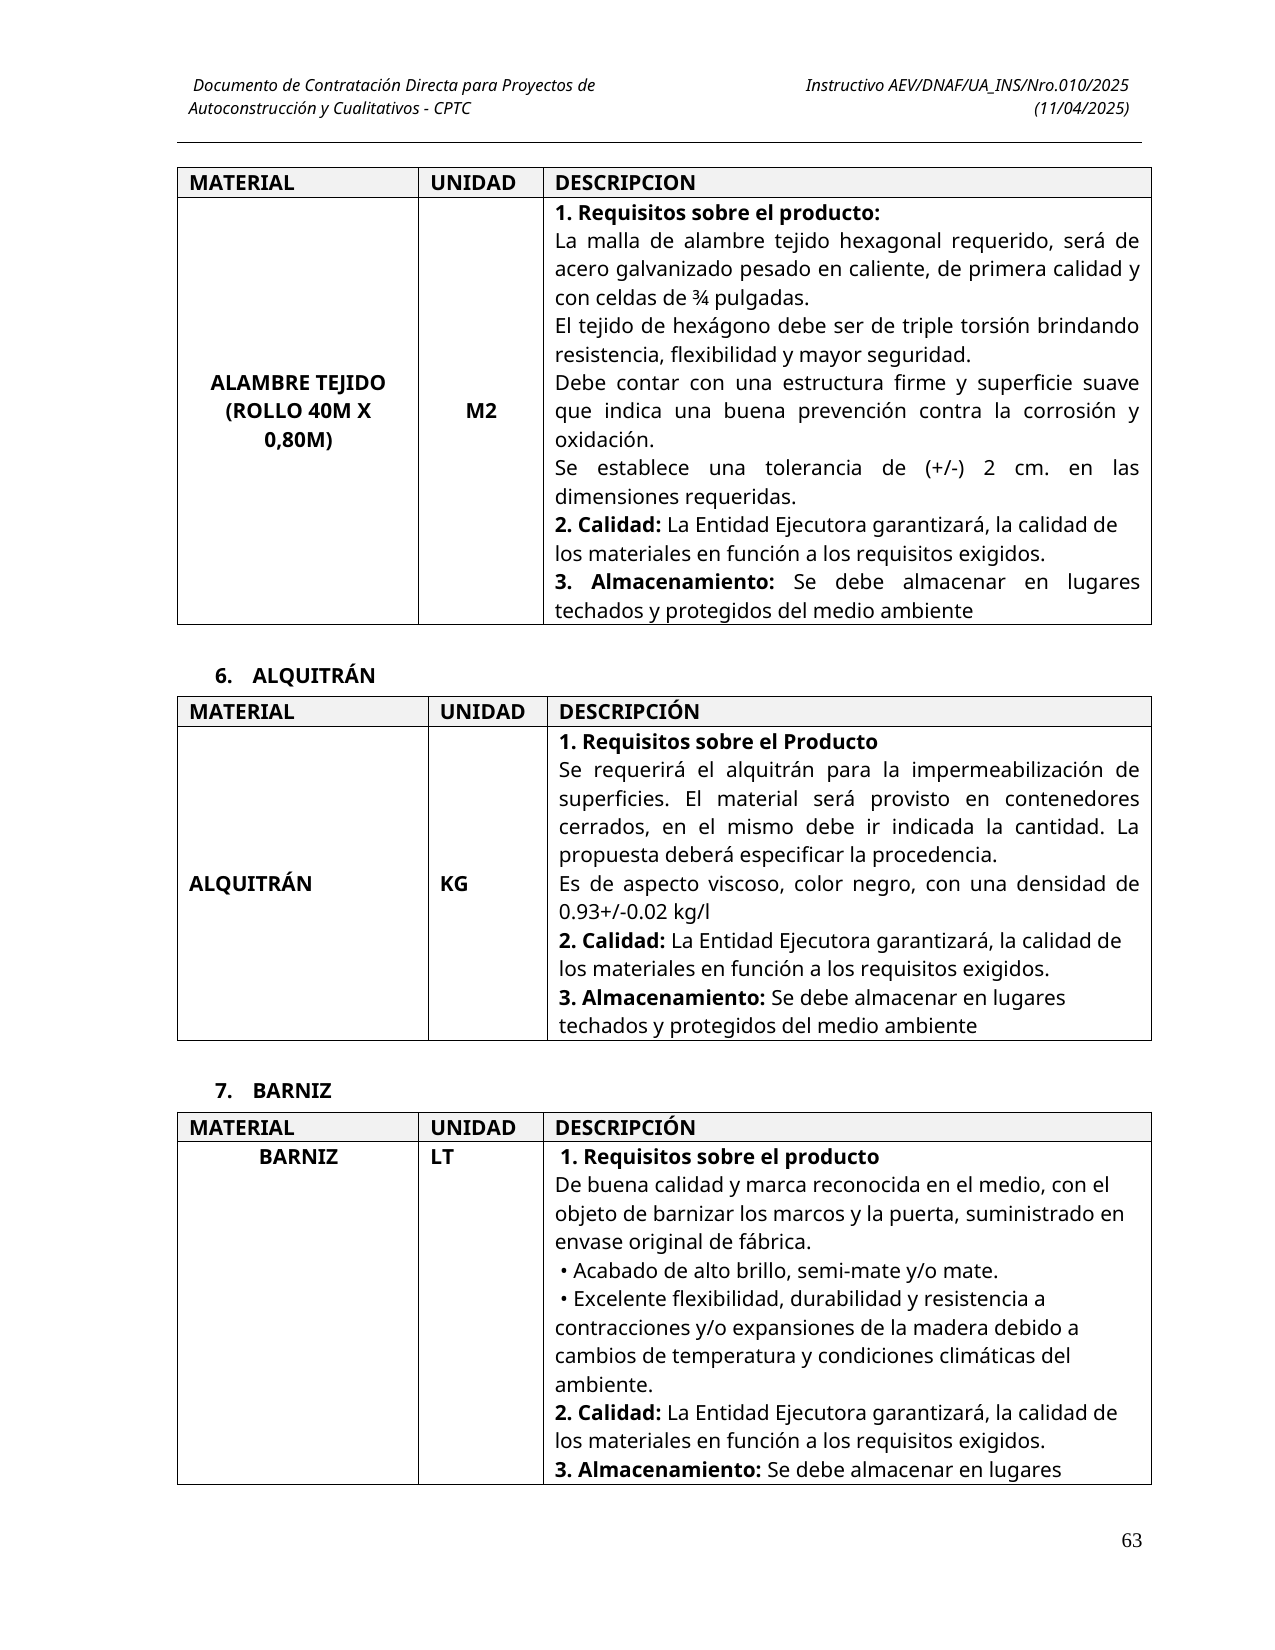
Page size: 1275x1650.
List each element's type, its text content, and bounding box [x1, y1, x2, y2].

list BARNIZ [215, 1076, 1142, 1104]
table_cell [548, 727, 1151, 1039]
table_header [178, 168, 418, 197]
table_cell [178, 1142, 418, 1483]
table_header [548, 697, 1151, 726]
list ALQUITRÁN [215, 661, 1142, 689]
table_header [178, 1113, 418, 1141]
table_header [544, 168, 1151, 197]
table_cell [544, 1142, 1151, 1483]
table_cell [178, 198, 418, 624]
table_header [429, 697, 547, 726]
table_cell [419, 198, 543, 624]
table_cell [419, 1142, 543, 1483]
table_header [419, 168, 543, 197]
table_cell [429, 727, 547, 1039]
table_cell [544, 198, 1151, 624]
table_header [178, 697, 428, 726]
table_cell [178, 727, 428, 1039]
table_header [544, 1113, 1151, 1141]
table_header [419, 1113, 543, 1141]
